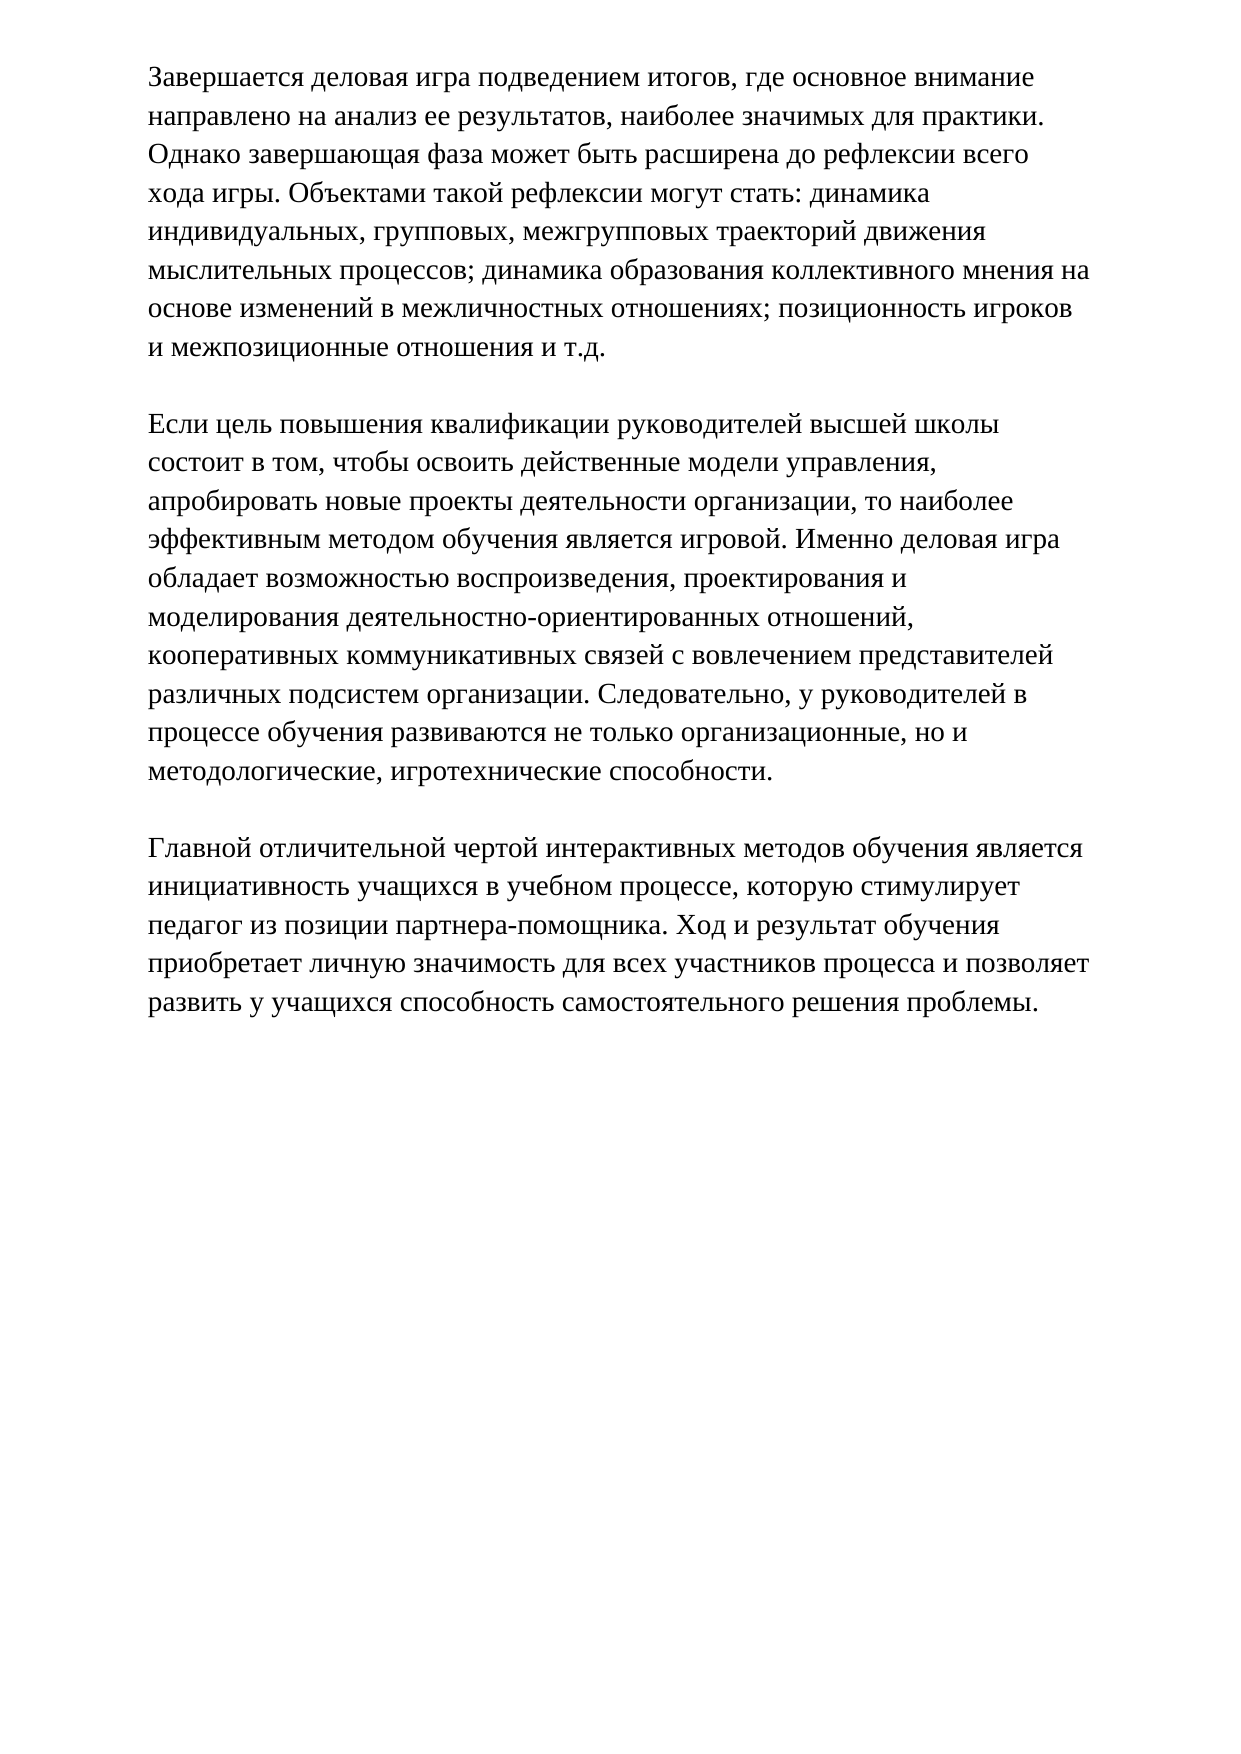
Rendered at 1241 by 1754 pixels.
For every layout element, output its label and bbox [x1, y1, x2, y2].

text [148, 59, 1093, 1089]
